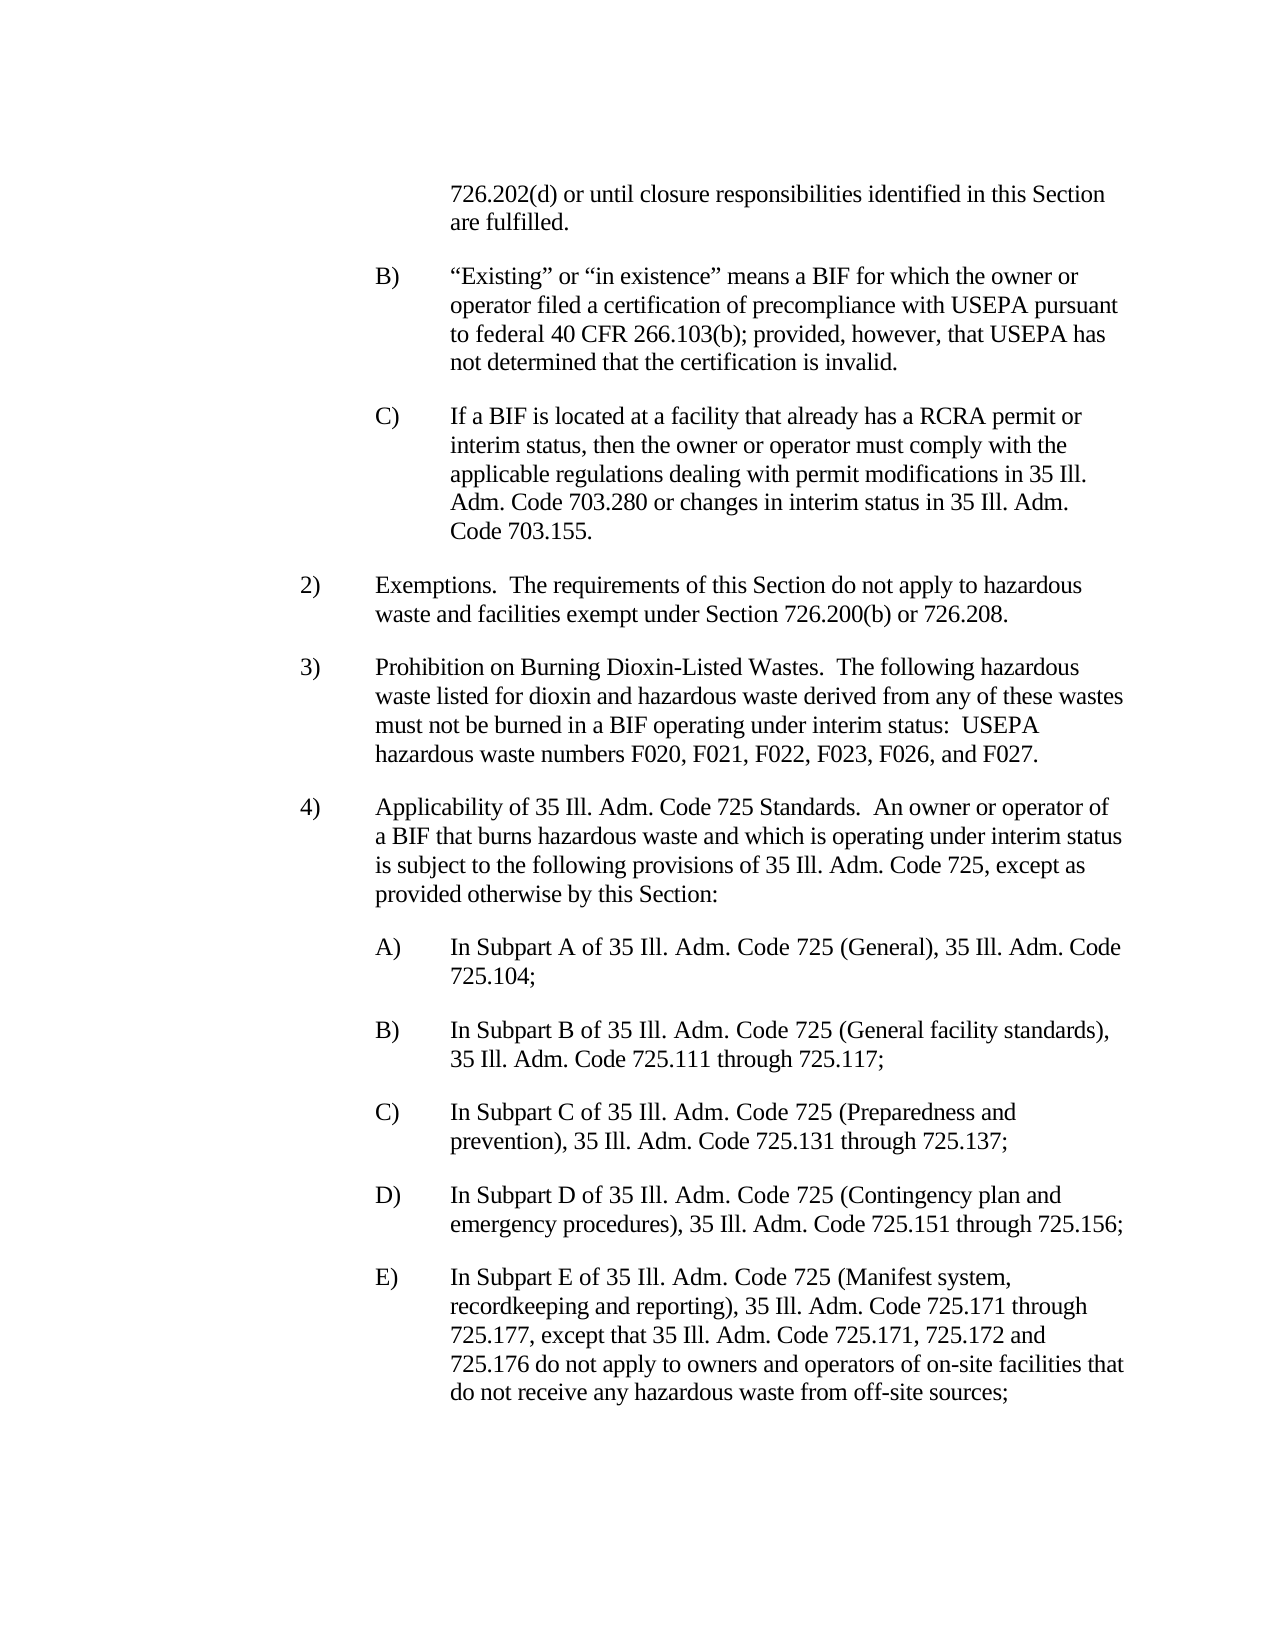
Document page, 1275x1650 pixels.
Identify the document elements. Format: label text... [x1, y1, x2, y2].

text B) “Existing” or “in existence” means a BIF for which the owner or operator filed a certification of precompliance with USEPA pursuant to federal 40 CFR 266.103(b); provided, however, that USEPA has not determined that the certification is invalid. [375, 261, 1125, 376]
text 2) Exemptions. The requirements of this Section do not apply to hazardous waste and facilities exempt under Section 726.200(b) or 726.208. [300, 570, 1125, 627]
text B) In Subpart B of 35 Ill. Adm. Code 725 (General facility standards), 35 Ill. Adm. Code 725.111 through 725.117; [375, 1015, 1125, 1072]
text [375, 179, 1125, 236]
text D) In Subpart D of 35 Ill. Adm. Code 725 (Contingency plan and emergency procedures), 35 Ill. Adm. Code 725.151 through 725.156; [375, 1180, 1125, 1237]
text 4) Applicability of 35 Ill. Adm. Code 725 Standards. An owner or operator of a BIF that burns hazardous waste and which is operating under interim status is subject to the following provisions of 35 Ill. Adm. Code 725, except as provided otherwise by this Section: [300, 792, 1125, 907]
text C) In Subpart C of 35 Ill. Adm. Code 725 (Preparedness and prevention), 35 Ill. Adm. Code 725.131 through 725.137; [375, 1097, 1125, 1155]
text 3) Prohibition on Burning Dioxin-Listed Wastes. The following hazardous waste listed for dioxin and hazardous waste derived from any of these wastes must not be burned in a BIF operating under interim status: USEPA hazardous waste numbers F020, F021, F022, F023, F026, and F027. [300, 652, 1125, 767]
text C) If a BIF is located at a facility that already has a RCRA permit or interim status, then the owner or operator must comply with the applicable regulations dealing with permit modifications in 35 Ill. Adm. Code 703.280 or changes in interim status in 35 Ill. Adm. Code 703.155. [375, 401, 1125, 545]
text E) In Subpart E of 35 Ill. Adm. Code 725 (Manifest system, recordkeeping and reporting), 35 Ill. Adm. Code 725.171 through 725.177, except that 35 Ill. Adm. Code 725.171, 725.172 and 725.176 do not apply to owners and operators of on-site facilities that do not receive any hazardous waste from off-site sources; [375, 1262, 1125, 1406]
text A) In Subpart A of 35 Ill. Adm. Code 725 (General), 35 Ill. Adm. Code 725.104; [375, 932, 1125, 990]
